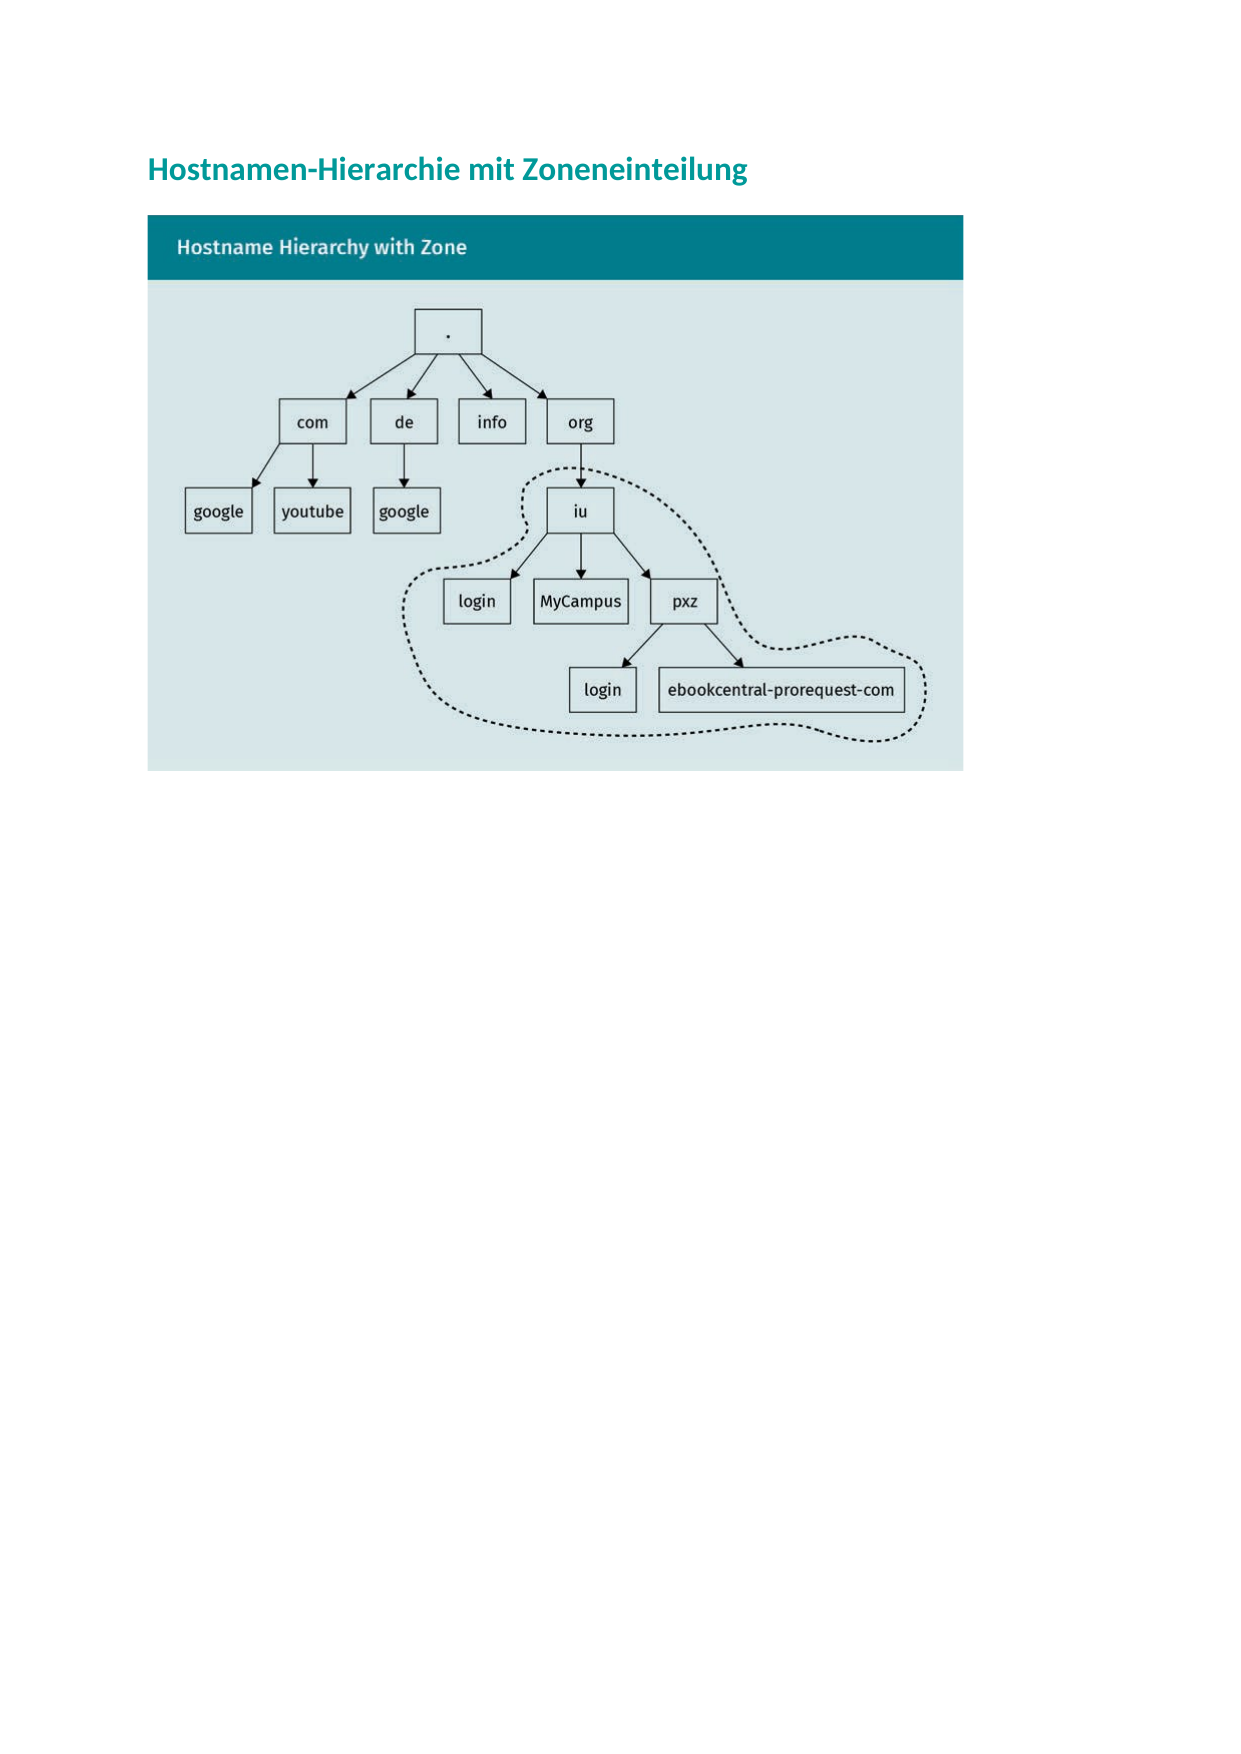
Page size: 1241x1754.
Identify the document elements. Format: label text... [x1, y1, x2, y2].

picture [147, 215, 964, 771]
text Hostnamen-Hierarchie mit Zoneneinteilung [148, 148, 1093, 188]
